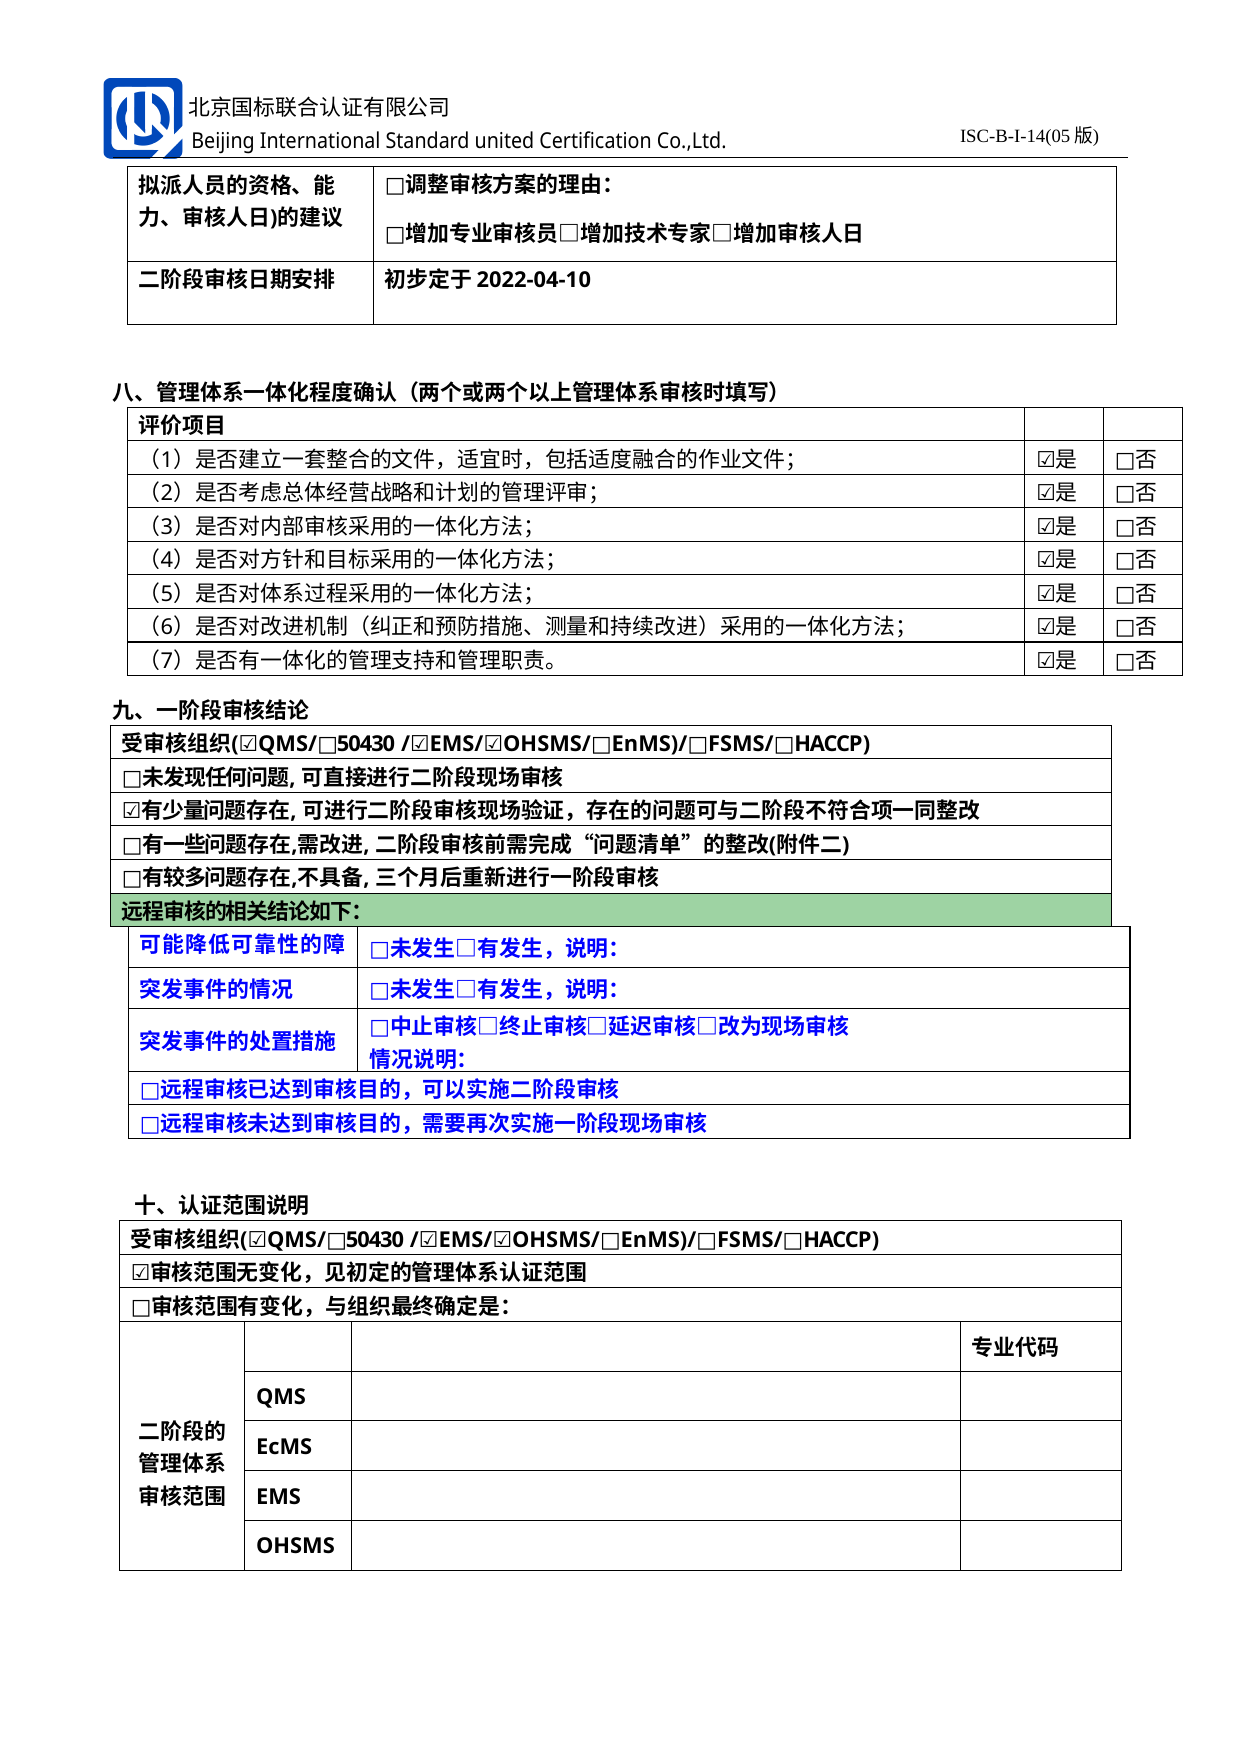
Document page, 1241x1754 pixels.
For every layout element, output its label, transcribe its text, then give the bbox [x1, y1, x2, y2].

table_cell [961, 1372, 1121, 1420]
table_cell （7）是否有一体化的管理支持和管理职责。 [128, 643, 1024, 675]
table_cell □否 [1104, 575, 1182, 608]
table_cell [352, 1521, 960, 1570]
table_cell □未发生□有发生，说明： [358, 968, 1129, 1008]
table_cell （4）是否对方针和目标采用的一体化方法； [128, 542, 1024, 574]
table_cell （6）是否对改进机制（纠正和预防措施、测量和持续改进）采用的一体化方法； [128, 609, 1024, 641]
table_cell 远程审核的相关结论如下： [111, 894, 1111, 926]
table_cell [352, 1471, 960, 1520]
table_cell 可能降低可靠性的障碍 [129, 927, 357, 967]
table_cell □未发生□有发生，说明： [358, 927, 1129, 967]
table_cell ☑是 [1025, 475, 1103, 507]
table_header 受审核组织(☑QMS/□50430 /☑EMS/☑OHSMS/□EnMS)/□FSMS/□HACCP) [120, 1221, 1121, 1254]
table_cell [961, 1421, 1121, 1470]
table_cell 突发事件的处置措施 [129, 1009, 357, 1071]
table_cell 二阶段的管理体系审核范围 [120, 1322, 244, 1570]
table_cell □远程审核已达到审核目的，可以实施二阶段审核 [129, 1072, 1129, 1104]
table_cell ☑是 [1025, 542, 1103, 574]
table_cell □否 [1104, 609, 1182, 641]
table_header 评价项目 [128, 408, 1024, 440]
table_cell ☑是 [1025, 508, 1103, 541]
table_header [1025, 408, 1103, 440]
table_cell ☑是 [1025, 643, 1103, 675]
table_cell ☑有少量问题存在, 可进行二阶段审核现场验证，存在的问题可与二阶段不符合项一同整改 [111, 793, 1111, 825]
table_cell [961, 1521, 1121, 1570]
table_cell □中止审核□终止审核□延迟审核□改为现场审核 情况说明： [358, 1009, 1129, 1071]
table_cell [245, 1322, 351, 1371]
table_cell （3）是否对内部审核采用的一体化方法； [128, 508, 1024, 541]
table_cell □否 [1104, 475, 1182, 507]
table_cell QMS [245, 1372, 351, 1420]
table_cell □否 [1104, 542, 1182, 574]
table_cell EcMS [245, 1421, 351, 1470]
table_cell ☑是 [1025, 575, 1103, 608]
table_cell □审核范围有变化，与组织最终确定是： [120, 1288, 1121, 1321]
table_cell ☑按审核方案执行 □调整审核方案的理由： □增加专业审核员□增加技术专家□增加审核人日 [374, 167, 1116, 261]
table_header [1104, 408, 1182, 440]
table_cell ☑审核范围无变化，见初定的管理体系认证范围 [120, 1255, 1121, 1287]
table_cell [352, 1421, 960, 1470]
table_cell □未发现任何问题, 可直接进行二阶段现场审核 [111, 759, 1111, 792]
table_cell 初步定于2022-04-10 [374, 262, 1116, 324]
table_cell [352, 1372, 960, 1420]
table_cell （5）是否对体系过程采用的一体化方法； [128, 575, 1024, 608]
table_cell □否 [1104, 643, 1182, 675]
table_cell [352, 1322, 960, 1371]
table_cell ☑是 [1025, 609, 1103, 641]
text 十、认证范围说明 [112, 1188, 1128, 1220]
text 九、一阶段审核结论 [112, 692, 1128, 725]
text 八、管理体系一体化程度确认（两个或两个以上管理体系审核时填写） [112, 374, 1128, 407]
table_cell （1）是否建立一套整合的文件，适宜时，包括适度融合的作业文件； [128, 441, 1024, 474]
table_cell EMS [245, 1471, 351, 1520]
table_cell □否 [1104, 441, 1182, 474]
table_cell 突发事件的情况 [129, 968, 357, 1008]
table_cell （2）是否考虑总体经营战略和计划的管理评审； [128, 475, 1024, 507]
table_cell 一阶段审核组长对二阶段审核所需资源(包括拟派人员的资格、能力、审核人日)的建议 [128, 167, 373, 261]
table_cell □远程审核未达到审核目的，需要再次实施一阶段现场审核 [129, 1105, 1129, 1138]
table_header 受审核组织(☑QMS/□50430 /☑EMS/☑OHSMS/□EnMS)/□FSMS/□HACCP) [111, 726, 1111, 758]
table_cell □有一些问题存在,需改进, 二阶段审核前需完成“问题清单”的整改(附件二) [111, 826, 1111, 859]
table_cell [961, 1471, 1121, 1520]
table_cell □否 [1104, 508, 1182, 541]
table_cell ☑是 [1025, 441, 1103, 474]
picture [103, 78, 183, 159]
table_cell OHSMS [245, 1521, 351, 1570]
table_cell □有较多问题存在,不具备, 三个月后重新进行一阶段审核 [111, 860, 1111, 892]
table_cell 专业代码 [961, 1322, 1121, 1371]
table_cell 二阶段审核日期安排 [128, 262, 373, 324]
